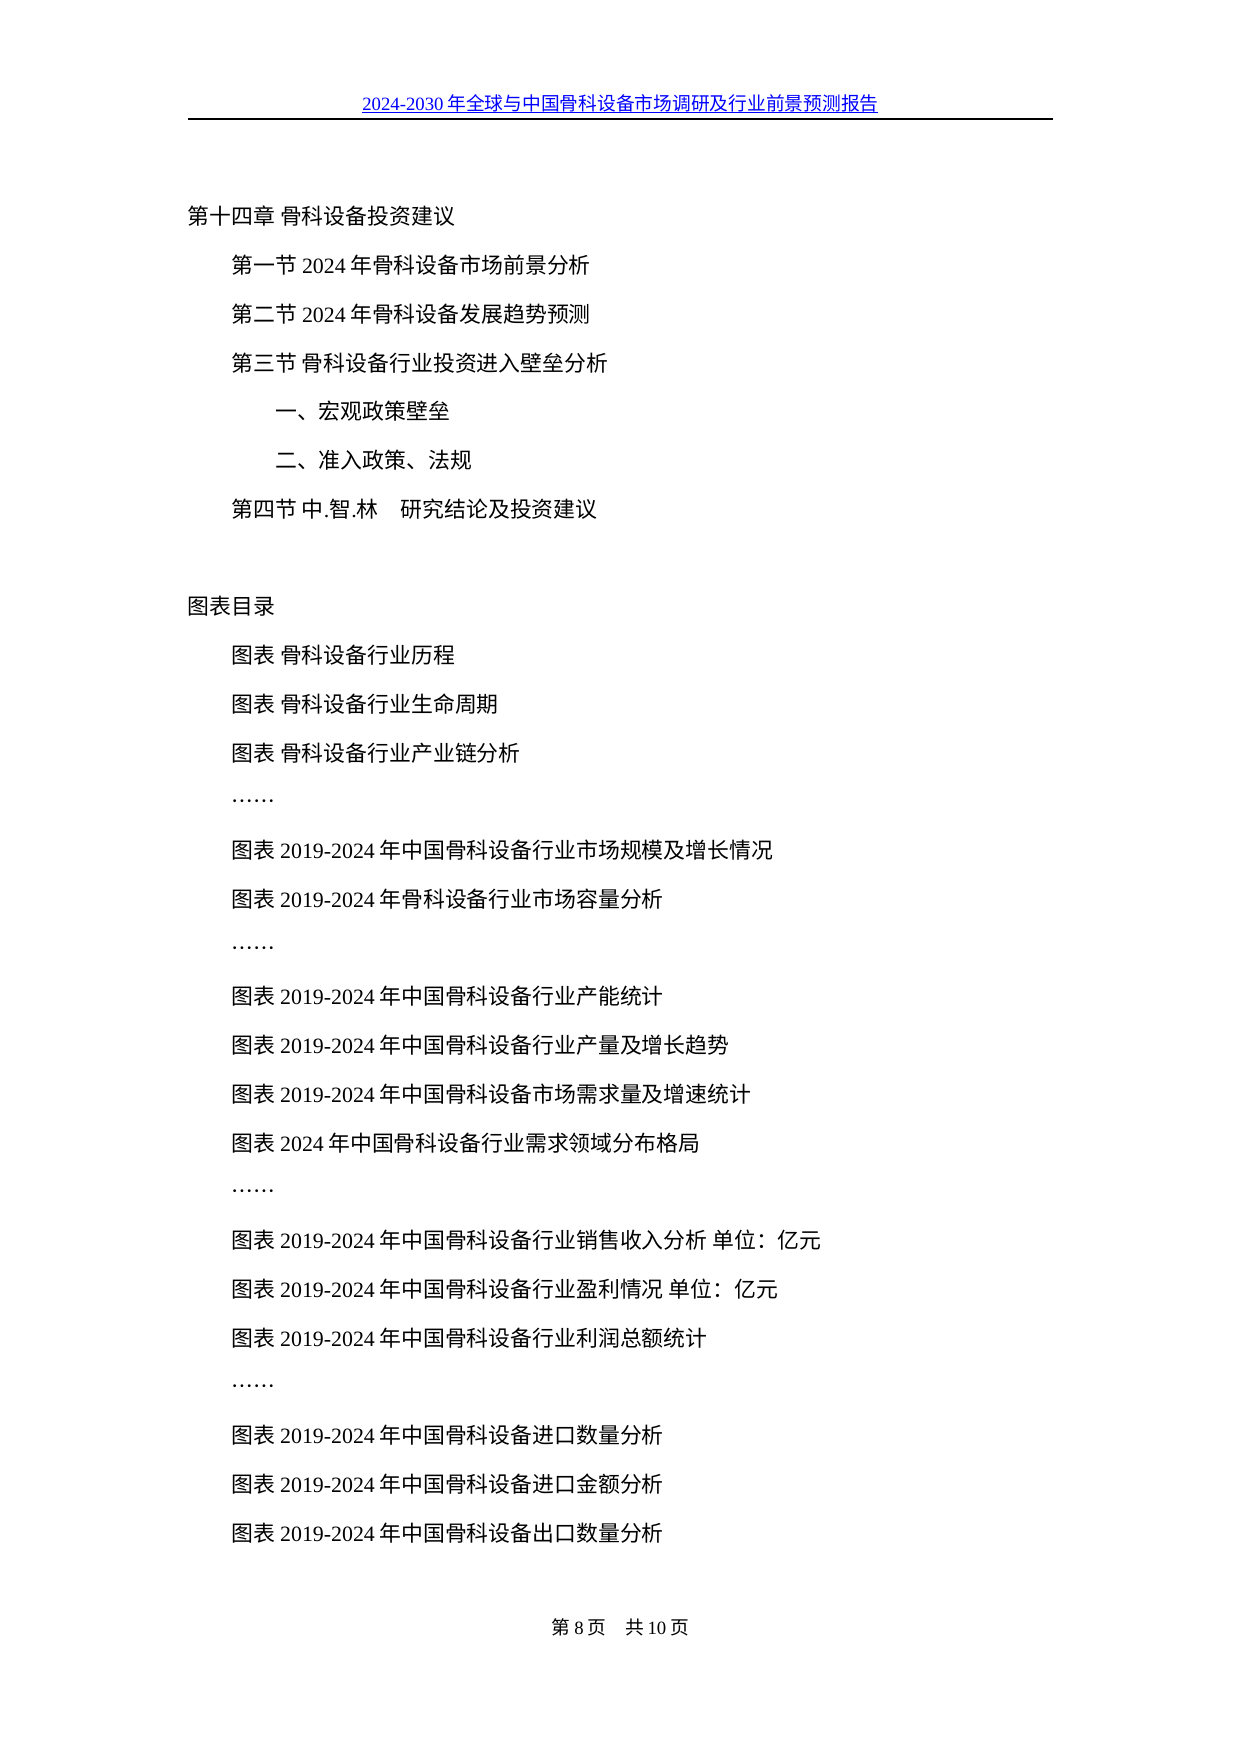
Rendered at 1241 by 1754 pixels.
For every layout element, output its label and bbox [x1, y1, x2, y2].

text [187, 150, 1053, 1548]
